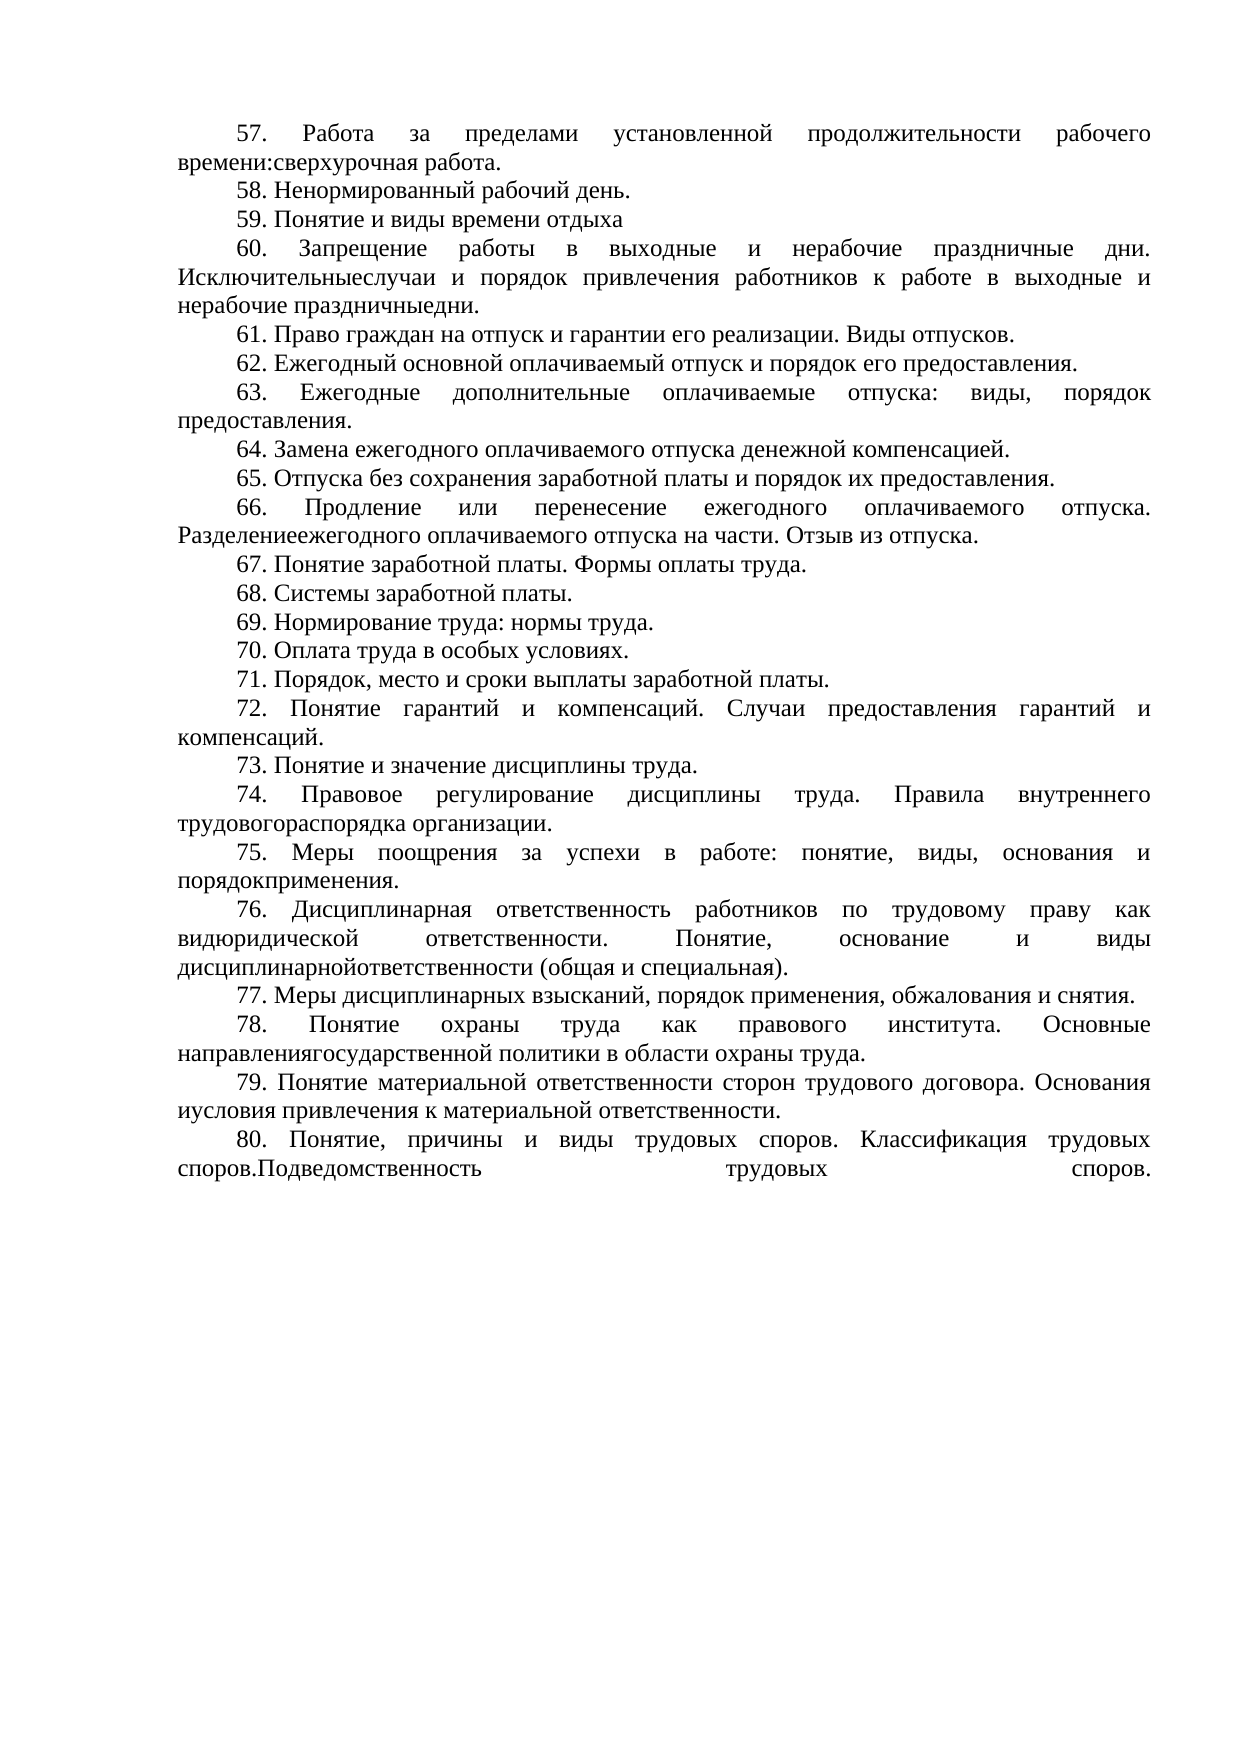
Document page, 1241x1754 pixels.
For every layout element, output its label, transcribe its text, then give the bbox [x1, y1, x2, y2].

text 78. Понятие охраны труда как правового института. Основные направлениягосударственной политики в области охраны труда. [177, 1009, 1152, 1067]
text 70. Оплата труда в особых условиях. [177, 636, 1152, 664]
text 79. Понятие материальной ответственности сторон трудового договора. Основания иусловия привлечения к материальной ответственности. [177, 1067, 1152, 1124]
text 80. Понятие, причины и виды трудовых споров. Классификация трудовых споров.Подведомственность трудовых споров. [177, 1124, 1152, 1210]
text 73. Понятие и значение дисциплины труда. [177, 751, 1152, 779]
text 75. Меры поощрения за успехи в работе: понятие, виды, основания и порядокприменения. [177, 837, 1152, 894]
text 66. Продление или перенесение ежегодного оплачиваемого отпуска. Разделениеежегодного оплачиваемого отпуска на части. Отзыв из отпуска. [177, 492, 1152, 549]
text 69. Нормирование труда: нормы труда. [177, 607, 1152, 636]
text 72. Понятие гарантий и компенсаций. Случаи предоставления гарантий и компенсаций. [177, 693, 1152, 751]
text 71. Порядок, место и сроки выплаты заработной платы. [177, 664, 1152, 693]
text 76. Дисциплинарная ответственность работников по трудовому праву как видюридической ответственности. Понятие, основание и виды дисциплинарнойответственности (общая и специальная). [177, 894, 1152, 981]
text 62. Ежегодный основной оплачиваемый отпуск и порядок его предоставления. [177, 348, 1152, 377]
text 67. Понятие заработной платы. Формы оплаты труда. [177, 549, 1152, 578]
text 59. Понятие и виды времени отдыха [177, 204, 1152, 233]
text 57. Работа за пределами установленной продолжительности рабочего времени:сверхурочная работа. [177, 118, 1152, 176]
text 77. Меры дисциплинарных взысканий, порядок применения, обжалования и снятия. [177, 981, 1152, 1009]
text 68. Системы заработной платы. [177, 578, 1152, 607]
text 61. Право граждан на отпуск и гарантии его реализации. Виды отпусков. [177, 319, 1152, 348]
text 65. Отпуска без сохранения заработной платы и порядок их предоставления. [177, 463, 1152, 492]
text 74. Правовое регулирование дисциплины труда. Правила внутреннего трудовогораспорядка организации. [177, 779, 1152, 837]
text 64. Замена ежегодного оплачиваемого отпуска денежной компенсацией. [177, 434, 1152, 463]
text 63. Ежегодные дополнительные оплачиваемые отпуска: виды, порядок предоставления. [177, 377, 1152, 434]
text 60. Запрещение работы в выходные и нерабочие праздничные дни. Исключительныеслучаи и порядок привлечения работников к работе в выходные и нерабочие праздничныедни. [177, 233, 1152, 319]
text 58. Ненормированный рабочий день. [177, 176, 1152, 204]
